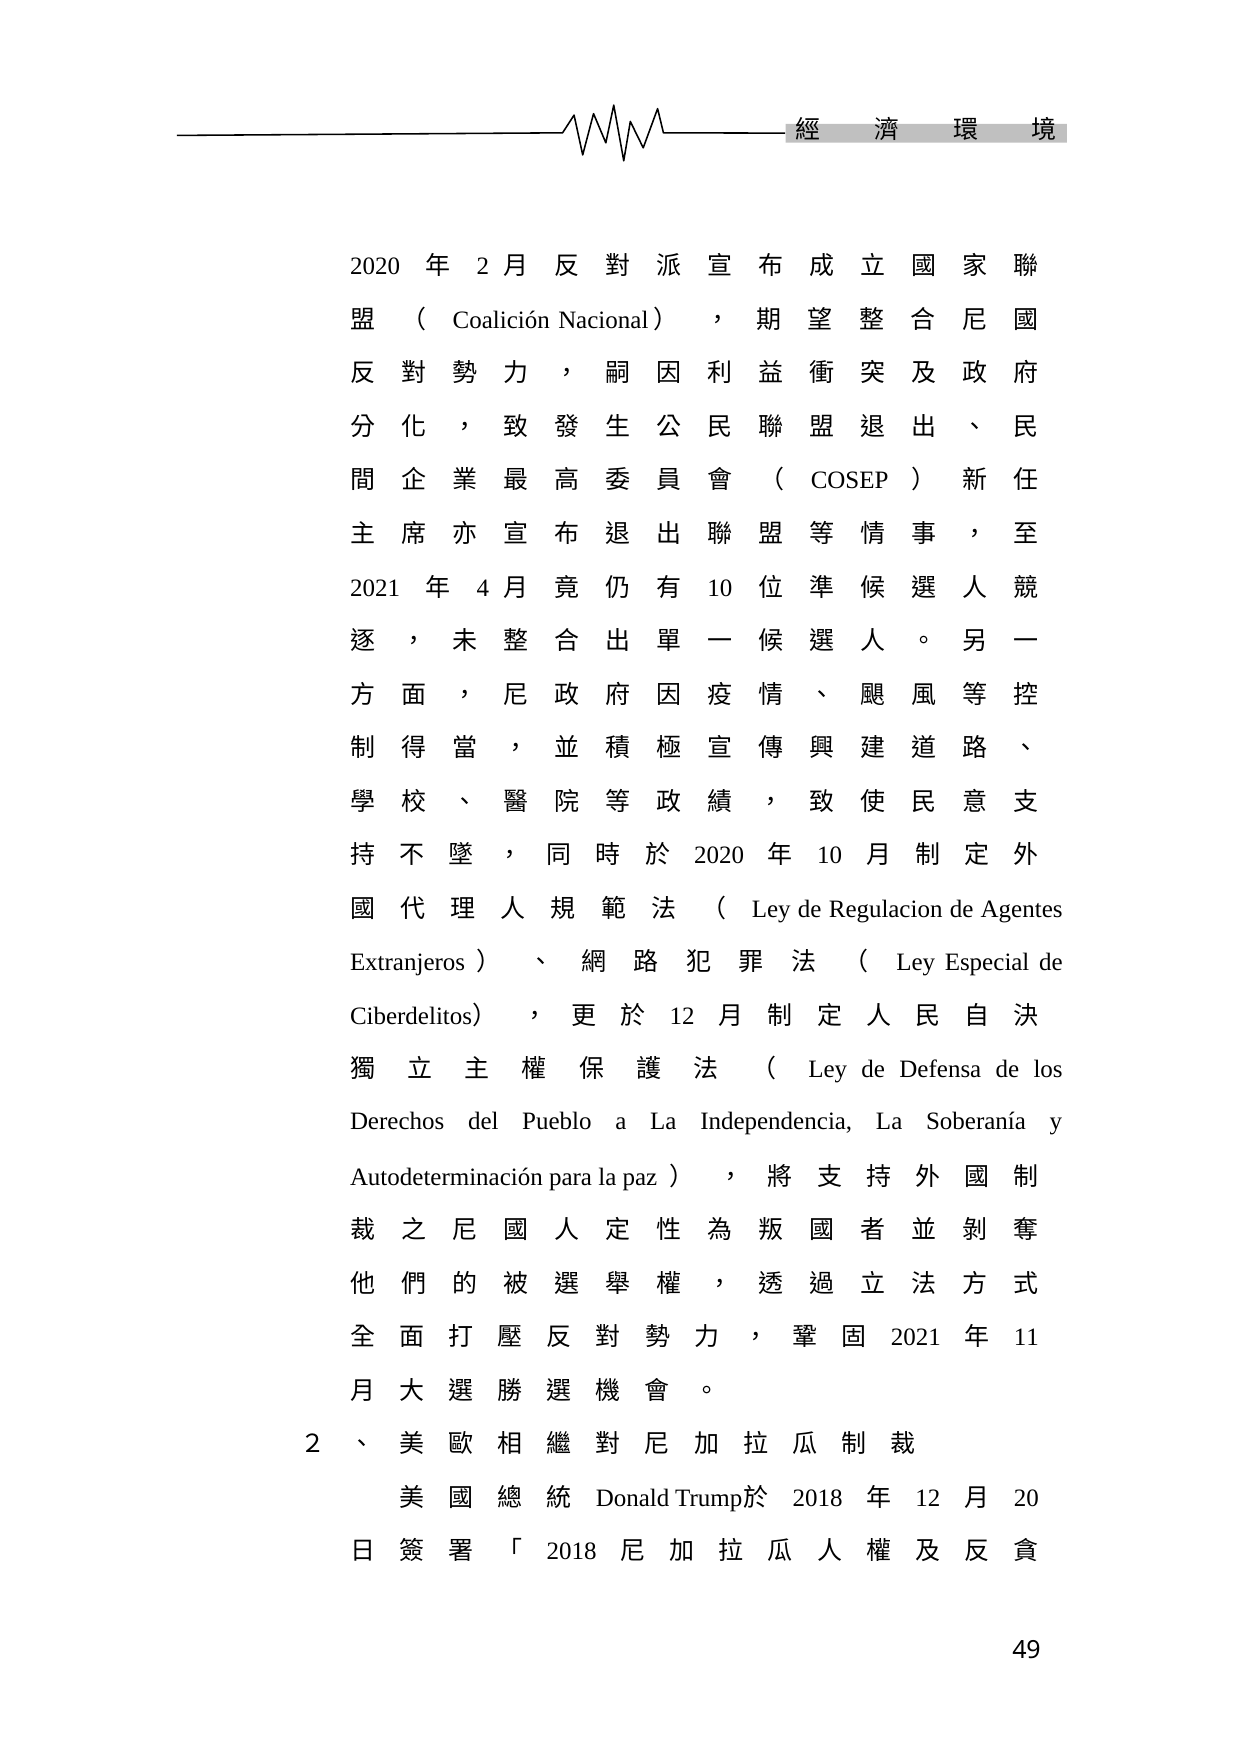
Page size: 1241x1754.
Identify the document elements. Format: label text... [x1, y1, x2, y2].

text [325, 1469, 1063, 1576]
text ２、美歐相繼對尼加拉瓜制裁 [276, 1415, 1063, 1469]
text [325, 237, 1063, 1415]
